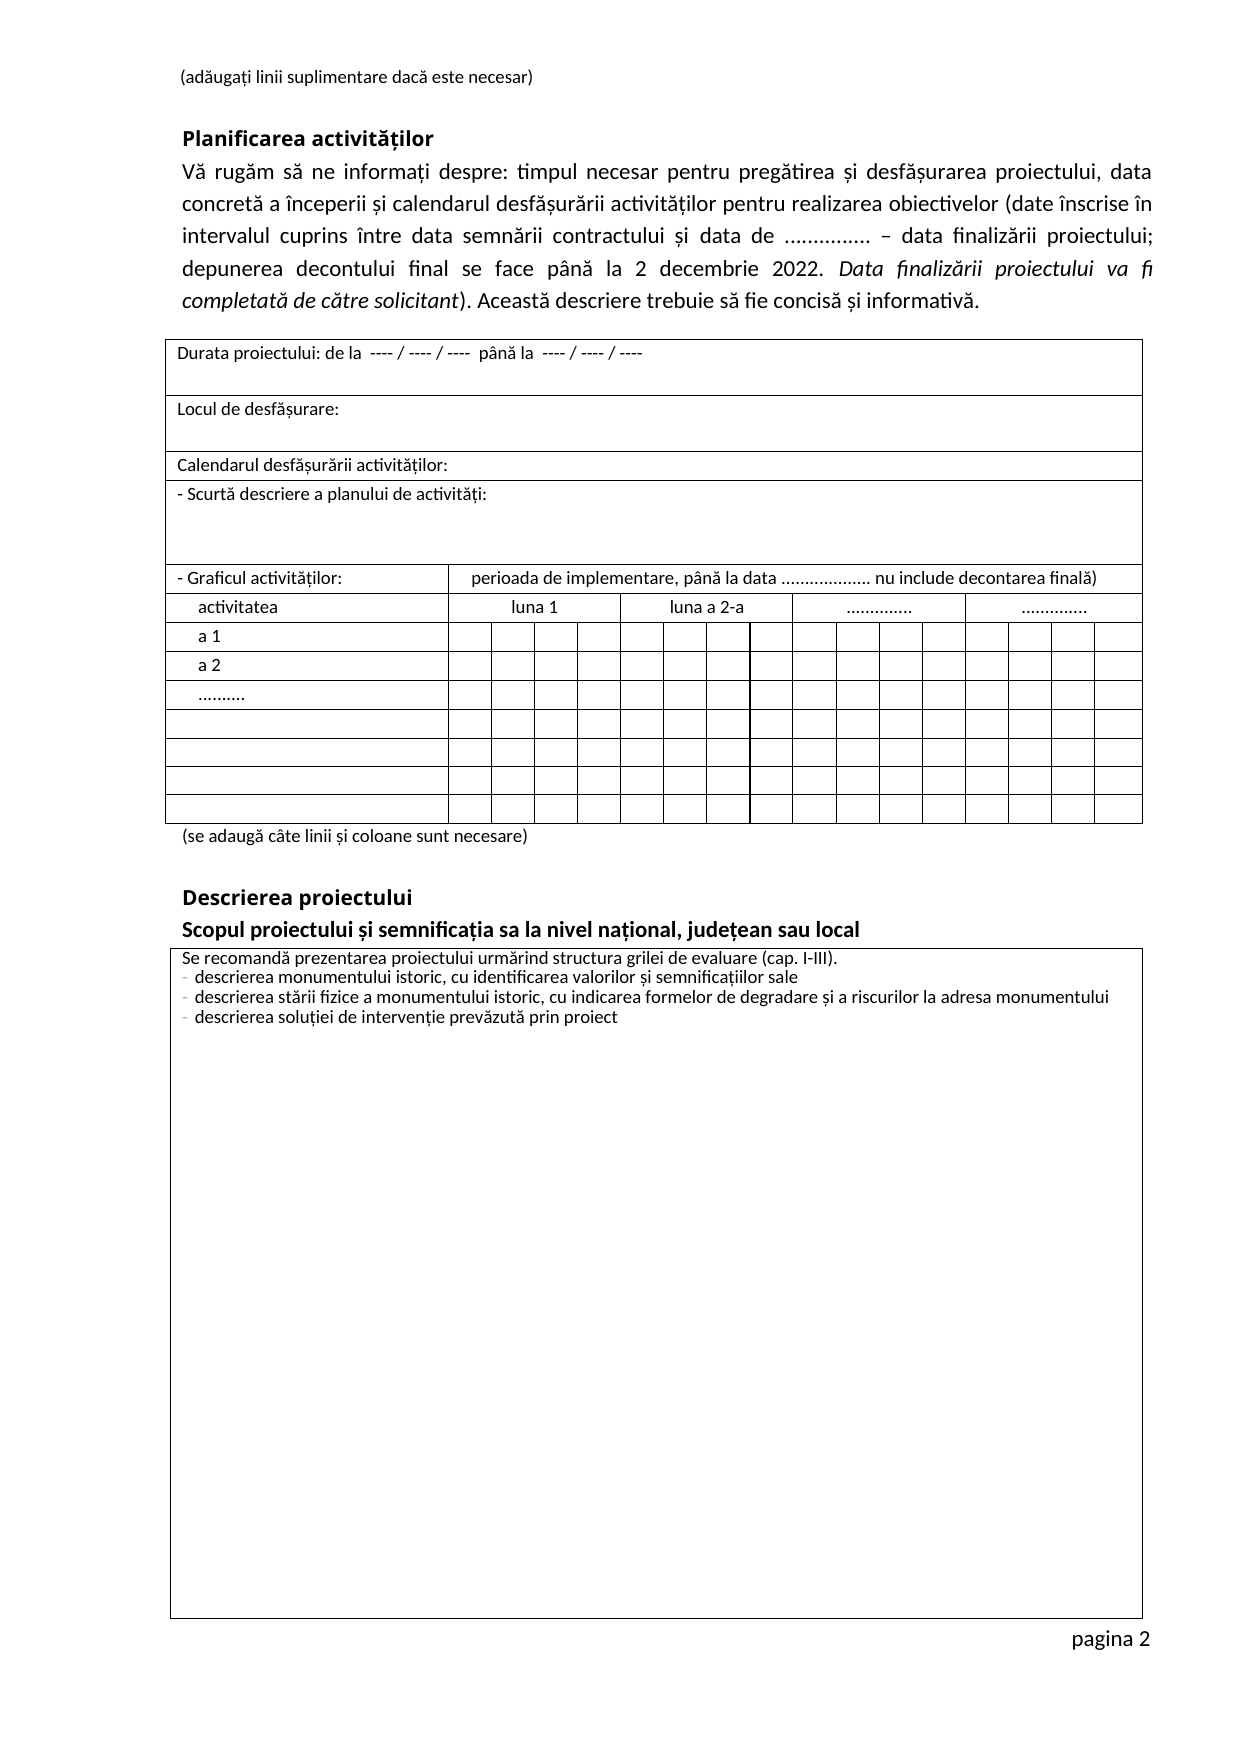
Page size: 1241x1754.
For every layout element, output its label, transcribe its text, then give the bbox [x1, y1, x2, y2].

table_cell [707, 767, 749, 794]
table_cell [837, 710, 879, 737]
table_cell [923, 681, 965, 709]
table_cell - Graficul activităților: [166, 565, 448, 593]
table_cell [1052, 767, 1094, 794]
table_cell [664, 795, 706, 823]
table_cell [535, 681, 577, 709]
table_cell [166, 710, 448, 737]
table_cell a 2 [166, 652, 448, 680]
table_cell [535, 652, 577, 680]
table_cell [449, 652, 491, 680]
table_cell [793, 739, 836, 766]
table_cell [535, 710, 577, 737]
table_cell [535, 795, 577, 823]
text Vă rugăm să ne informați despre: timpul necesar pentru pregătirea și desfășurarea proiectului, data concretă a începerii și calendarul desfășurării activităților pentru realizarea obiectivelor (date înscrise în intervalul cuprins între data semnării contractului și data de ............... – data finalizării proiectului; depunerea decontului final se face până la 2 decembrie 2022. Data finalizării proiectului va fi completată de către solicitant). Această descriere trebuie să fie concisă și informativă. [182, 157, 1154, 314]
table_cell [1095, 652, 1142, 680]
table_cell [707, 739, 749, 766]
table_cell [837, 623, 879, 651]
table_cell perioada de implementare, până la data ................... nu include decontarea finală) [449, 565, 1142, 593]
table_cell [578, 767, 620, 794]
table_header Se recomandă prezentarea proiectului urmărind structura grilei de evaluare (cap. I-III). descrierea monumentului istoric, cu identificarea valorilor și semnificațiilor sale descrierea stării fizice a monumentului istoric, cu indicarea formelor de degradare și a riscurilor la adresa monumentului descrierea soluției de intervenție prevăzută prin proiect [171, 949, 1142, 1618]
table_cell [923, 795, 965, 823]
table_cell [837, 739, 879, 766]
table_cell [1095, 623, 1142, 651]
table_cell [751, 795, 792, 823]
table_cell luna 1 [449, 594, 620, 622]
table_cell - Scurtă descriere a planului de activități: [166, 481, 1142, 564]
table_cell activitatea [166, 594, 448, 622]
table_cell [1095, 681, 1142, 709]
table_cell [880, 767, 922, 794]
table_cell [793, 710, 836, 737]
text Scopul proiectului și semnificația sa la nivel național, județean sau local [182, 915, 1150, 943]
table_cell [923, 652, 965, 680]
table_cell [492, 623, 534, 651]
table_cell [751, 767, 792, 794]
table_cell [535, 767, 577, 794]
table_cell [751, 623, 792, 651]
table_cell [166, 739, 448, 766]
table_cell [1009, 652, 1051, 680]
table_cell [578, 795, 620, 823]
table_cell [492, 710, 534, 737]
table_cell [492, 767, 534, 794]
text Planificarea activităților [182, 124, 1150, 153]
table_cell [880, 623, 922, 651]
table_cell [1095, 795, 1142, 823]
table_cell [966, 739, 1008, 766]
table_cell [1095, 710, 1142, 737]
table_cell [449, 623, 491, 651]
table_cell [751, 681, 792, 709]
text (se adaugă câte linii și coloane sunt necesare) [182, 824, 1150, 847]
table_cell [707, 710, 749, 737]
table_header Durata proiectului: de la ---- / ---- / ---- până la ---- / ---- / ---- [166, 340, 1142, 395]
table_cell [621, 767, 663, 794]
table_cell [166, 767, 448, 794]
table_cell [664, 652, 706, 680]
table_cell [535, 739, 577, 766]
table_cell [449, 681, 491, 709]
table_cell [1009, 795, 1051, 823]
table_cell [837, 767, 879, 794]
table_cell [449, 710, 491, 737]
table_cell Calendarul desfășurării activităților: [166, 452, 1142, 480]
table_cell [621, 652, 663, 680]
table_cell [1052, 681, 1094, 709]
table_cell a 1 [166, 623, 448, 651]
table_cell [621, 681, 663, 709]
table_cell [880, 795, 922, 823]
table_cell [1052, 710, 1094, 737]
table_cell [1052, 795, 1094, 823]
table_cell [966, 623, 1008, 651]
table_cell [578, 739, 620, 766]
table_cell [1009, 710, 1051, 737]
text (adăugați linii suplimentare dacă este necesar) [180, 66, 1150, 88]
table_cell [966, 652, 1008, 680]
table_cell .............. [793, 594, 965, 622]
table_cell [793, 623, 836, 651]
table_cell [621, 795, 663, 823]
table_cell [578, 623, 620, 651]
table_cell [751, 739, 792, 766]
table_cell [966, 795, 1008, 823]
table_cell [966, 681, 1008, 709]
table_cell [966, 710, 1008, 737]
table_cell [1095, 739, 1142, 766]
table_cell [837, 795, 879, 823]
table_cell [1009, 739, 1051, 766]
table_cell [793, 767, 836, 794]
table_cell [1052, 739, 1094, 766]
table_cell [492, 795, 534, 823]
table_cell [621, 710, 663, 737]
table_cell [664, 767, 706, 794]
table_cell luna a 2-a [621, 594, 792, 622]
table_cell [707, 652, 749, 680]
table_cell [1009, 681, 1051, 709]
table_cell [751, 652, 792, 680]
table_cell [492, 681, 534, 709]
table_cell [1009, 767, 1051, 794]
table_cell [707, 681, 749, 709]
table_cell .......... [166, 681, 448, 709]
table_cell [1052, 623, 1094, 651]
table_cell [793, 681, 836, 709]
table_cell [966, 767, 1008, 794]
table_cell [751, 710, 792, 737]
table_cell [492, 652, 534, 680]
table_cell [621, 623, 663, 651]
table_cell [880, 652, 922, 680]
table_cell [837, 681, 879, 709]
table_cell [449, 795, 491, 823]
table_cell [166, 795, 448, 823]
table_cell [1009, 623, 1051, 651]
table_cell [837, 652, 879, 680]
table_cell .............. [966, 594, 1142, 622]
table_cell [578, 681, 620, 709]
table_cell [880, 739, 922, 766]
table_cell [449, 739, 491, 766]
subtitle Descrierea proiectului [182, 883, 1150, 911]
table_cell [664, 681, 706, 709]
table_cell [707, 623, 749, 651]
table_cell [621, 739, 663, 766]
table_cell [449, 767, 491, 794]
table_cell [923, 710, 965, 737]
table_cell [707, 795, 749, 823]
table_cell [664, 739, 706, 766]
table_cell [664, 710, 706, 737]
table_cell [880, 710, 922, 737]
table_cell [1095, 767, 1142, 794]
table_cell [880, 681, 922, 709]
table_cell [1052, 652, 1094, 680]
table_cell [578, 710, 620, 737]
table_cell Locul de desfășurare: [166, 396, 1142, 451]
table_cell [793, 795, 836, 823]
table_cell [923, 623, 965, 651]
table_cell [578, 652, 620, 680]
table_cell [793, 652, 836, 680]
table_cell [535, 623, 577, 651]
table_cell [923, 739, 965, 766]
table_cell [664, 623, 706, 651]
table_cell [492, 739, 534, 766]
table_cell [923, 767, 965, 794]
